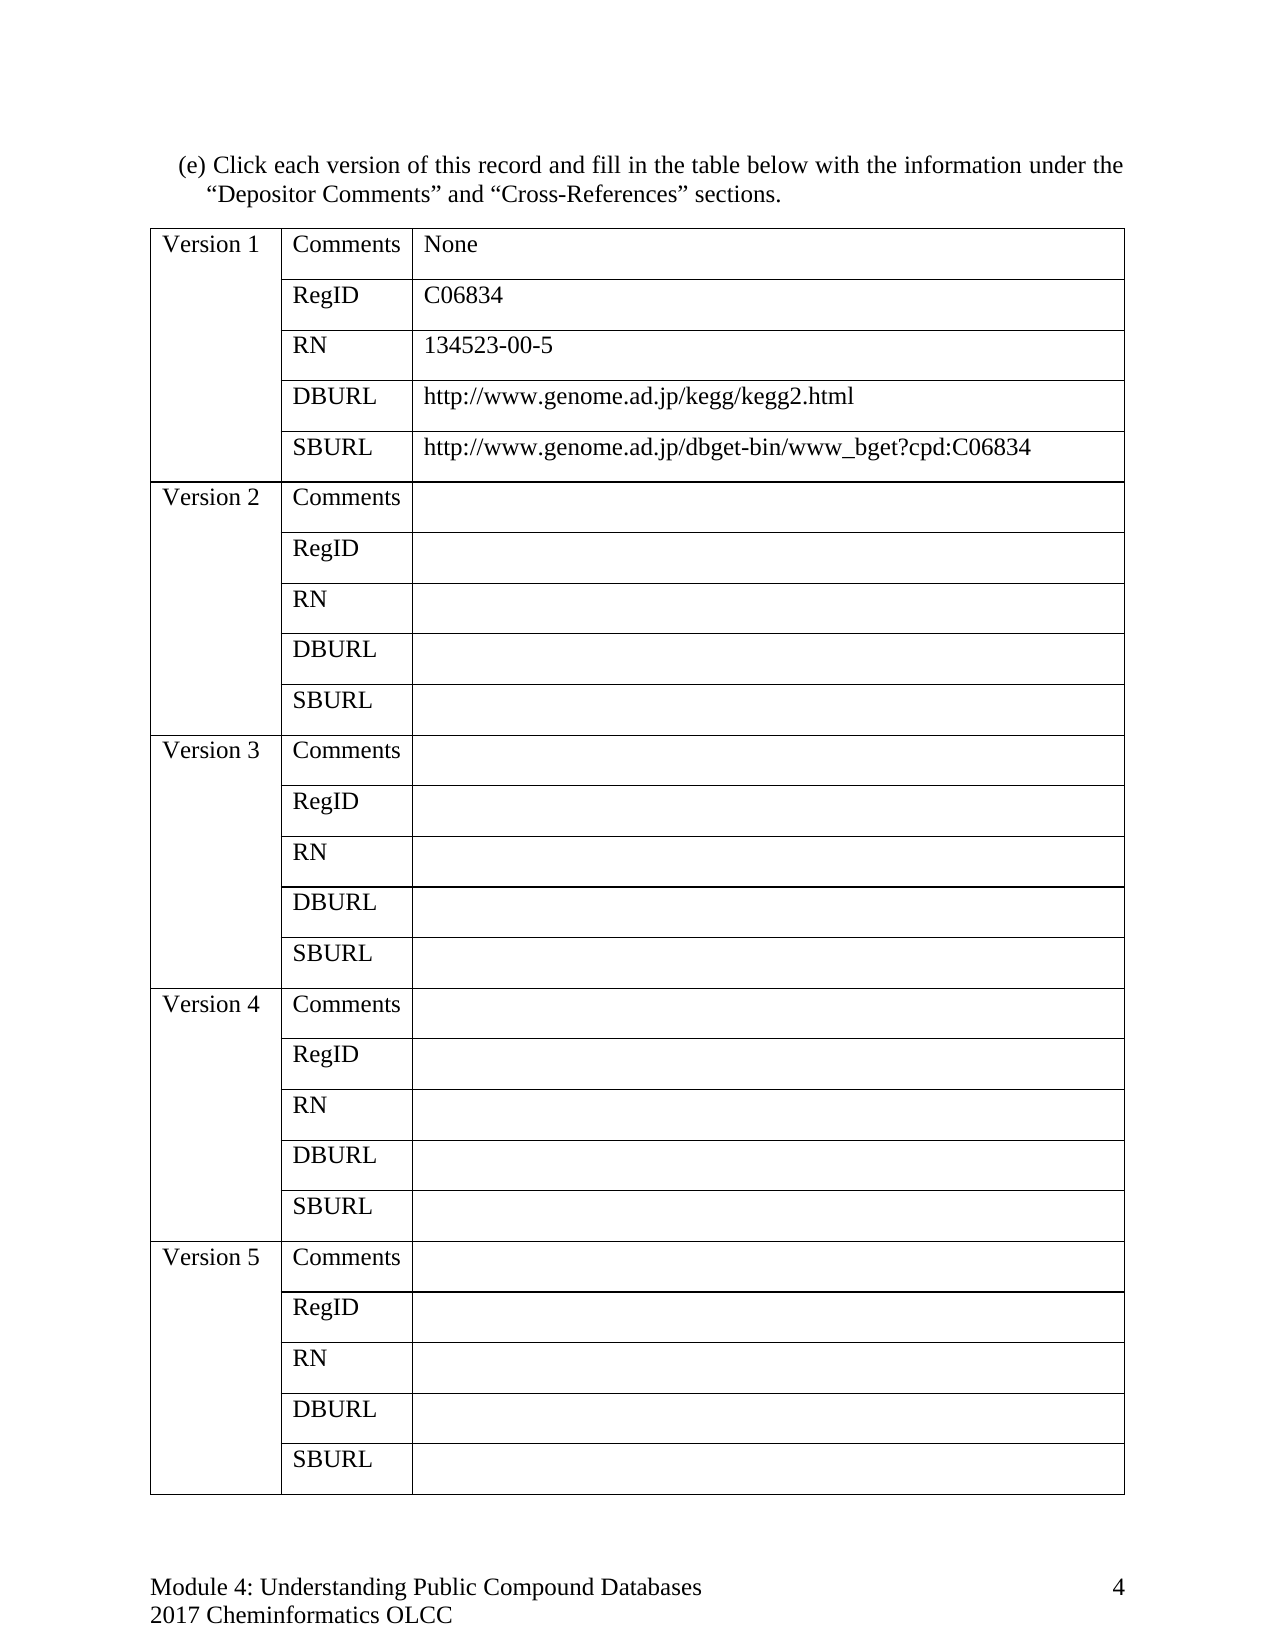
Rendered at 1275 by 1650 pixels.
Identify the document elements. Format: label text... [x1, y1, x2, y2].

table_cell [413, 1444, 1124, 1494]
table_cell [413, 1090, 1124, 1139]
table_cell Version 3 [151, 736, 281, 988]
text (e) Click each version of this record and fill in the table below with the information under the “Depositor Comments” and “Cross-References” sections. [178, 150, 1125, 207]
table_cell DBURL [282, 888, 412, 937]
table_cell RN [282, 1090, 412, 1139]
table_cell Comments [282, 989, 412, 1038]
table_cell RN [282, 331, 412, 380]
table_cell SBURL [282, 685, 412, 734]
table_cell RN [282, 1343, 412, 1393]
table_cell C06834 [413, 280, 1124, 329]
table_header Comments [282, 229, 412, 279]
table_cell [413, 938, 1124, 988]
table_cell http://www.genome.ad.jp/dbget-bin/www_bget?cpd:C06834 [413, 432, 1124, 481]
table_cell SBURL [282, 938, 412, 988]
table_cell SBURL [282, 1444, 412, 1494]
table_cell RegID [282, 280, 412, 329]
table_header Version 1 [151, 229, 281, 481]
table_cell [413, 634, 1124, 684]
table_header None [413, 229, 1124, 279]
table_cell [413, 533, 1124, 583]
table_cell [413, 989, 1124, 1038]
table_cell DBURL [282, 381, 412, 431]
table_cell Version 5 [151, 1242, 281, 1494]
table_cell Comments [282, 736, 412, 785]
table_cell 134523-00-5 [413, 331, 1124, 380]
table_cell [413, 888, 1124, 937]
table_cell DBURL [282, 1141, 412, 1190]
table_cell Version 2 [151, 483, 281, 734]
table_cell [413, 1293, 1124, 1342]
table_cell SBURL [282, 1191, 412, 1241]
table_cell [413, 1141, 1124, 1190]
table_cell RN [282, 584, 412, 633]
table_cell DBURL [282, 1394, 412, 1443]
table_cell [413, 685, 1124, 734]
table_cell [413, 1343, 1124, 1393]
table_cell http://www.genome.ad.jp/kegg/kegg2.html [413, 381, 1124, 431]
table_cell [413, 584, 1124, 633]
table_cell [413, 837, 1124, 886]
table_cell [413, 1242, 1124, 1291]
table_cell [413, 786, 1124, 836]
table_cell DBURL [282, 634, 412, 684]
table_cell RegID [282, 533, 412, 583]
table_cell RN [282, 837, 412, 886]
table_cell SBURL [282, 432, 412, 481]
table_cell [413, 1191, 1124, 1241]
table_cell [413, 736, 1124, 785]
table_cell RegID [282, 1293, 412, 1342]
table_cell [413, 1039, 1124, 1089]
table_cell Comments [282, 483, 412, 532]
table_cell RegID [282, 786, 412, 836]
table_cell RegID [282, 1039, 412, 1089]
table_cell Version 4 [151, 989, 281, 1241]
table_cell Comments [282, 1242, 412, 1291]
table_cell [413, 1394, 1124, 1443]
table_cell [413, 483, 1124, 532]
